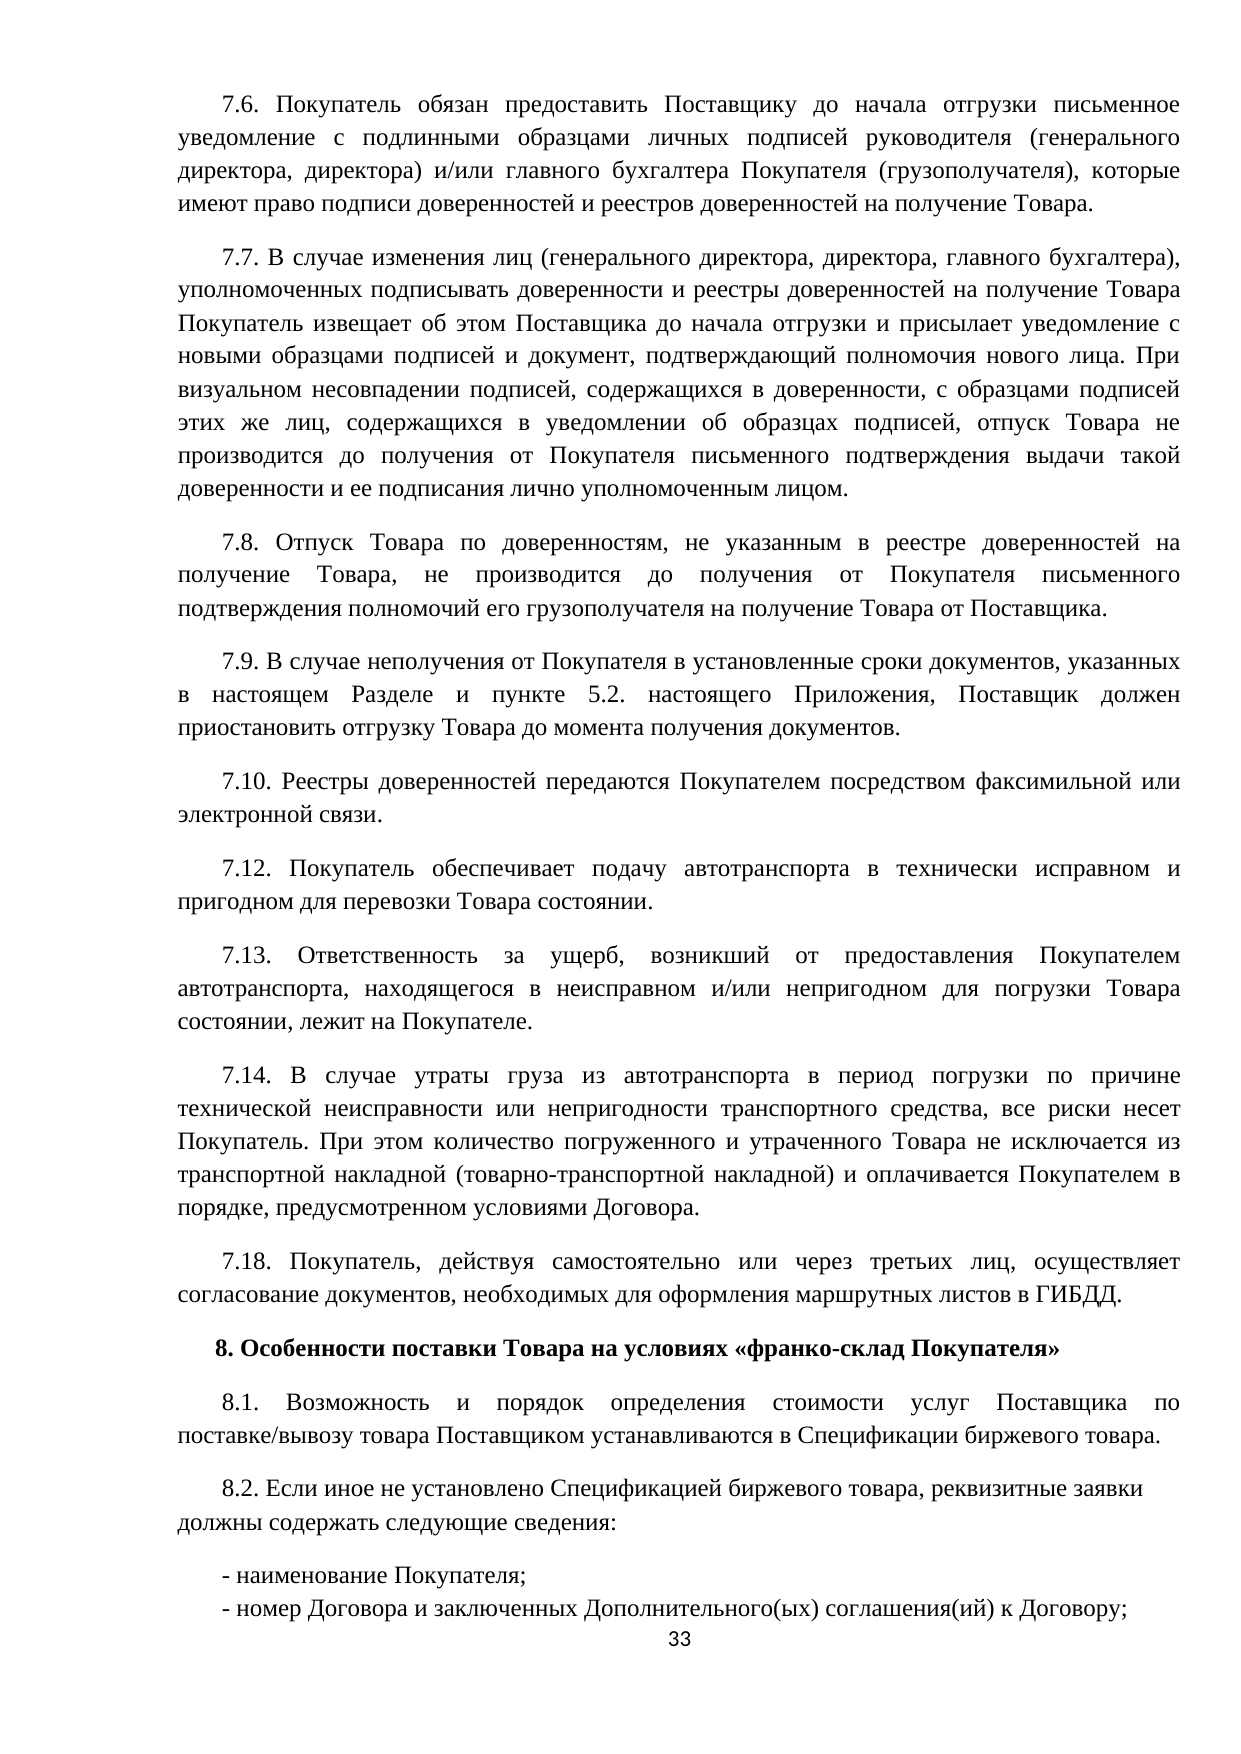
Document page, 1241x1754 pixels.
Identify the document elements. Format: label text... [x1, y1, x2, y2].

text - наименование Покупателя; [222, 1560, 1181, 1589]
text 8. Особенности поставки Товара на условиях «франко-склад Покупателя» [215, 1333, 1181, 1362]
text - номер Договора и заключенных Дополнительного(ых) соглашения(ий) к Договору; [222, 1593, 1181, 1622]
text 7.12. Покупатель обеспечивает подачу автотранспорта в технически исправном и пригодном для перевозки Товара состоянии. [177, 853, 1181, 915]
text 7.13. Ответственность за ущерб, возникший от предоставления Покупателем автотранспорта, находящегося в неисправном и/или непригодном для погрузки Товара состоянии, лежит на Покупателе. [177, 940, 1181, 1035]
text 7.18. Покупатель, действуя самостоятельно или через третьих лиц, осуществляет согласование документов, необходимых для оформления маршрутных листов в ГИБДД. [177, 1246, 1181, 1308]
text 7.10. Реестры доверенностей передаются Покупателем посредством факсимильной или электронной связи. [178, 766, 1181, 828]
text 7.9. В случае неполучения от Покупателя в установленные сроки документов, указанных в настоящем Разделе и пункте 5.2. настоящего Приложения, Поставщик должен приостановить отгрузку Товара до момента получения документов. [178, 646, 1181, 741]
text 7.8. Отпуск Товара по доверенностям, не указанным в реестре доверенностей на получение Товара, не производится до получения от Покупателя письменного подтверждения полномочий его грузополучателя на получение Товара от Поставщика. [178, 527, 1181, 621]
text 8.1. Возможность и порядок определения стоимости услуг Поставщика по поставке/вывозу товара Поставщиком устанавливаются в Спецификации биржевого товара. [177, 1387, 1181, 1448]
text 7.7. В случае изменения лиц (генерального директора, директора, главного бухгалтера), уполномоченных подписывать доверенности и реестры доверенностей на получение Товара Покупатель извещает об этом Поставщика до начала отгрузки и присылает уведомление с новыми образцами подписей и документ, подтверждающий полномочия нового лица. При визуальном несовпадении подписей, содержащихся в доверенности, с образцами подписей этих же лиц, содержащихся в уведомлении об образцах подписей, отпуск Товара не производится до получения от Покупателя письменного подтверждения выдачи такой доверенности и ее подписания лично уполномоченным лицом. [178, 242, 1181, 501]
text 8.2. Если иное не установлено Спецификацией биржевого товара, реквизитные заявки должны содержать следующие сведения: [177, 1473, 1181, 1535]
text 7.14. В случае утраты груза из автотранспорта в период погрузки по причине технической неисправности или непригодности транспортного средства, все риски несет Покупатель. При этом количество погруженного и утраченного Товара не исключается из транспортной накладной (товарно-транспортной накладной) и оплачивается Покупателем в порядке, предусмотренном условиями Договора. [177, 1060, 1181, 1221]
text 7.6. Покупатель обязан предоставить Поставщику до начала отгрузки письменное уведомление с подлинными образцами личных подписей руководителя (генерального директора, директора) и/или главного бухгалтера Покупателя (грузополучателя), которые имеют право подписи доверенностей и реестров доверенностей на получение Товара. [178, 89, 1181, 216]
